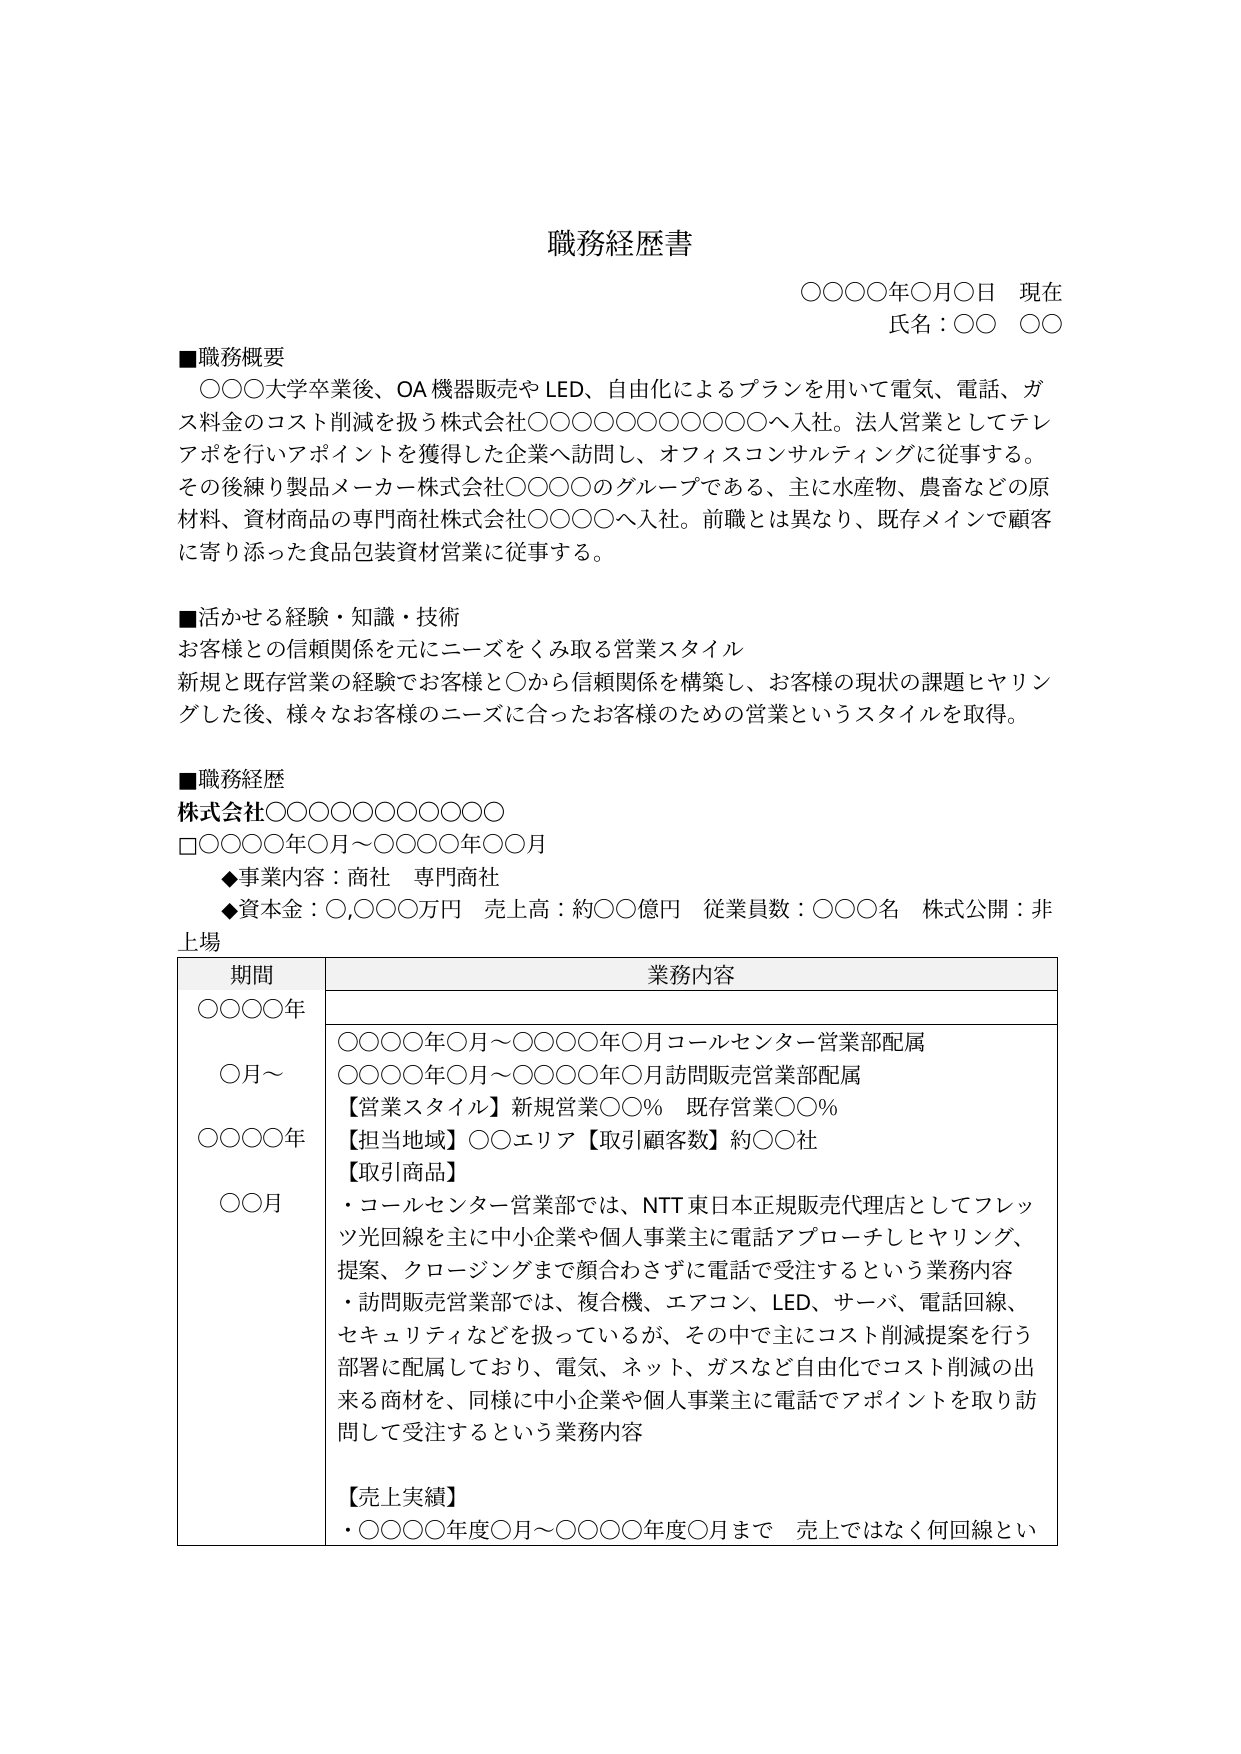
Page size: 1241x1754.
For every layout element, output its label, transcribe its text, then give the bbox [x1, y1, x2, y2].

text お客様との信頼関係を元にニーズをくみ取る営業スタイル [177, 632, 1063, 664]
text □〇〇〇〇年〇月～〇〇〇〇年〇〇月 [177, 827, 1063, 859]
text 〇〇〇大学卒業後、OA機器販売やLED、自由化によるプランを用いて電気、電話、ガス料金のコスト削減を扱う株式会社〇〇〇〇〇〇〇〇〇〇〇へ入社。法人営業としてテレアポを行いアポイントを獲得した企業へ訪問し、オフィスコンサルティングに従事する。その後練り製品メーカー株式会社〇〇〇〇のグループである、主に水産物、農畜などの原材料、資材商品の専門商社株式会社〇〇〇〇へ入社。前職とは異なり、既存メインで顧客に寄り添った食品包装資材営業に従事する。 [177, 372, 1063, 567]
text ■職務経歴 [177, 762, 1063, 794]
text ◆事業内容：商社 専門商社 [177, 859, 1063, 892]
table_header 業務内容 [326, 958, 1057, 990]
table_header 期間 [178, 958, 325, 990]
text 新規と既存営業の経験でお客様と〇から信頼関係を構築し、お客様の現状の課題ヒヤリングした後、様々なお客様のニーズに合ったお客様のための営業というスタイルを取得。 [177, 664, 1063, 729]
table_cell 〇〇〇〇年〇月～ 〇〇〇〇年〇〇月 [178, 990, 325, 1545]
text ◆資本金：〇,〇〇〇万円 売上高：約〇〇億円 従業員数：〇〇〇名 株式公開：非上場 [177, 892, 1063, 957]
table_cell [326, 1025, 1057, 1545]
text ■活かせる経験・知識・技術 [177, 599, 1063, 632]
text 職務経歴書 [177, 209, 1063, 274]
text 株式会社〇〇〇〇〇〇〇〇〇〇〇 [177, 794, 1063, 827]
text 氏名：〇〇 〇〇 [177, 307, 1063, 339]
text ■職務概要 [177, 339, 1063, 372]
text 〇〇〇〇年〇月〇日 現在 [177, 274, 1063, 307]
table_cell [326, 991, 1057, 1024]
